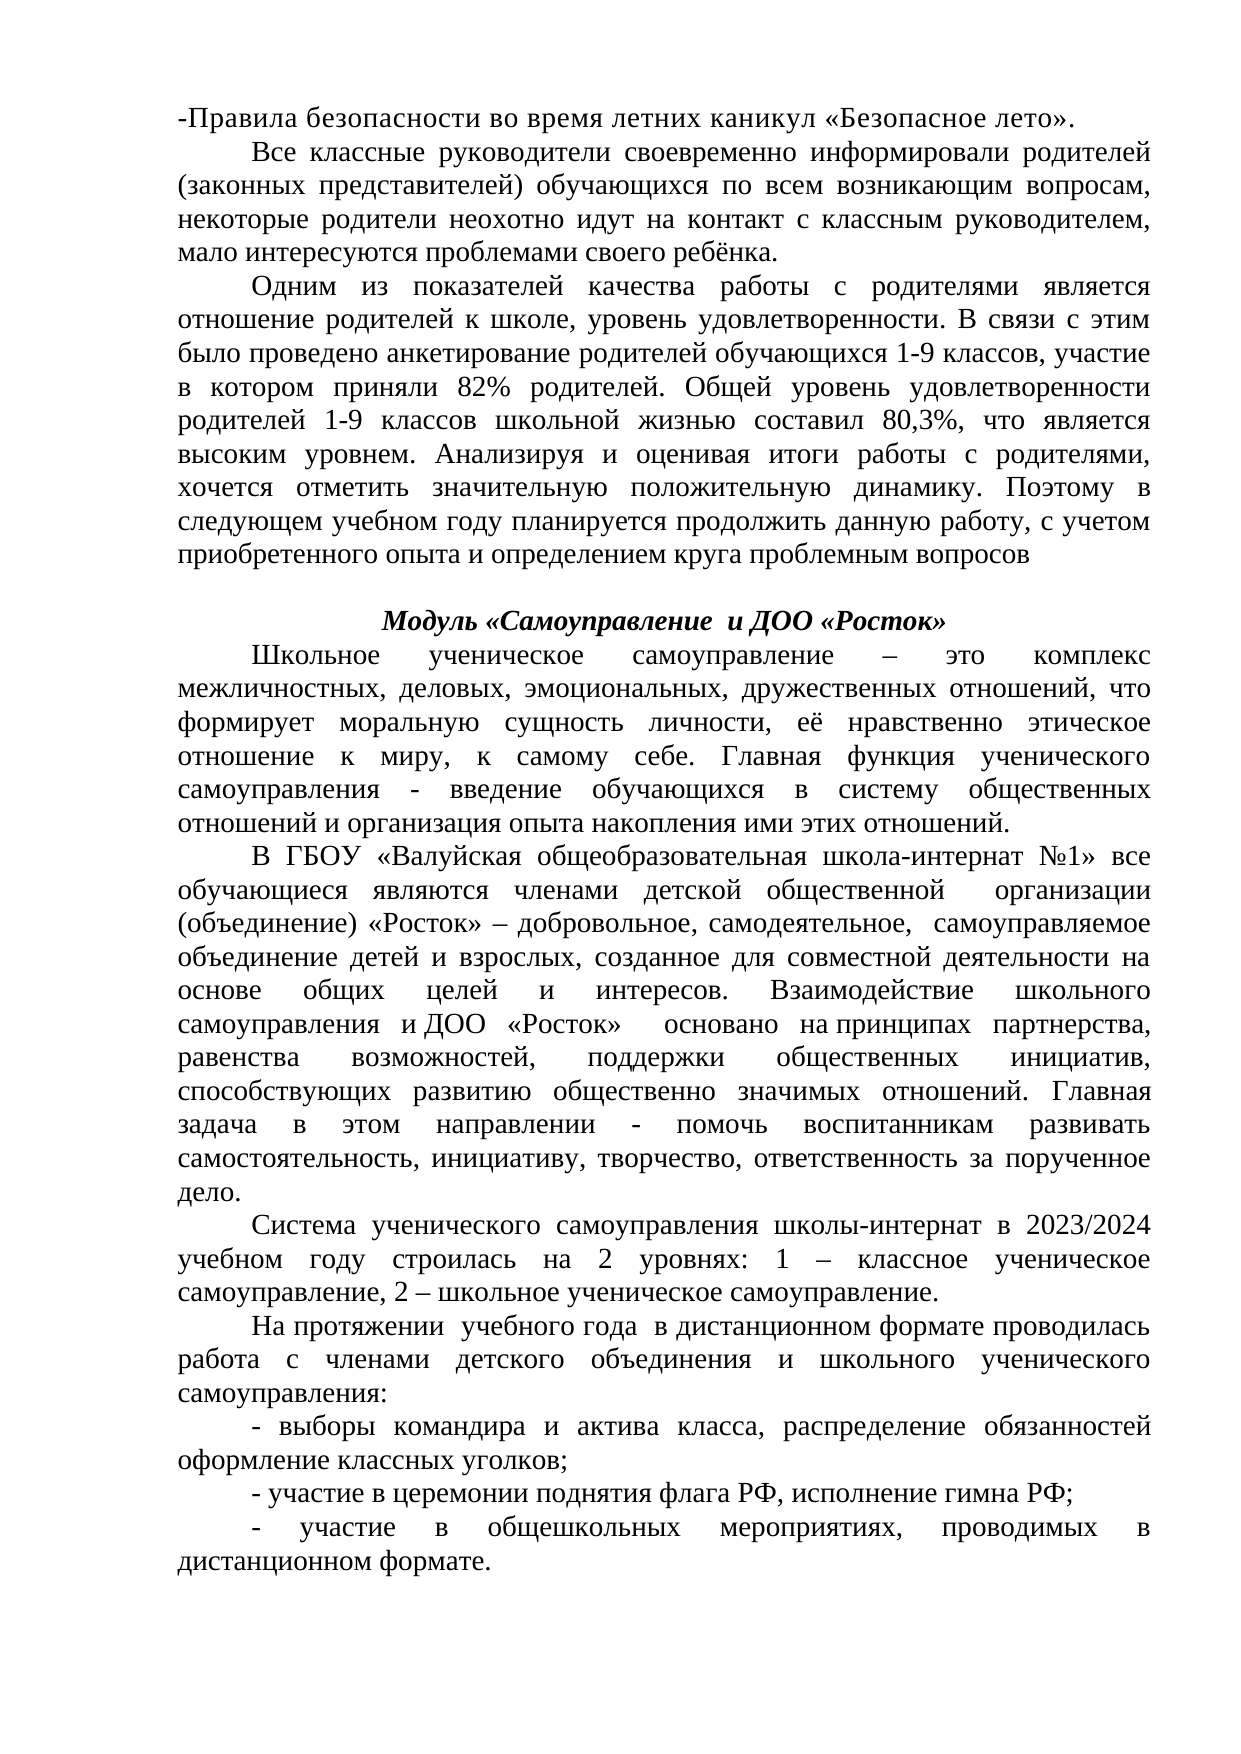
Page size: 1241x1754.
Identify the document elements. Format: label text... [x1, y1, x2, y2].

text Школьное ученическое самоуправление – это комплекс межличностных, деловых, эмоциональных, дружественных отношений, что формирует моральную сущность личности, её нравственно этическое отношение к миру, к самому себе. Главная функция ученического самоуправления - введение обучающихся в систему общественных отношений и организация опыта накопления ими этих отношений. [177, 637, 1152, 838]
text Одним из показателей качества работы с родителями является отношение родителей к школе, уровень удовлетворенности. В связи с этим было проведено анкетирование родителей обучающихся 1-9 классов, участие в котором приняли 82% родителей. Общей уровень удовлетворенности родителей 1-9 классов школьной жизнью составил 80,3%, что является высоким уровнем. Анализируя и оценивая итоги работы с родителями, хочется отметить значительную положительную динамику. Поэтому в следующем учебном году планируется продолжить данную работу, с учетом приобретенного опыта и определением круга проблемным вопросов [177, 268, 1152, 570]
text Система ученического самоуправления школы-интернат в 2023/2024 учебном году строилась на 2 уровнях: 1 – классное ученическое самоуправление, 2 – школьное ученическое самоуправление. [177, 1207, 1152, 1308]
text На протяжении учебного года в дистанционном формате проводилась работа с членами детского объединения и школьного ученического самоуправления: [177, 1308, 1152, 1408]
text Модуль «Самоуправление и ДОО «Росток» [177, 603, 1152, 637]
text - выборы командира и актива класса, распределение обязанностей оформление классных уголков; [177, 1408, 1152, 1476]
text - участие в церемонии поднятия флага РФ, исполнение гимна РФ; [177, 1476, 1152, 1509]
text - участие в общешкольных мероприятиях, проводимых в дистанционном формате. [177, 1509, 1152, 1576]
text В ГБОУ «Валуйская общеобразовательная школа-интернат №1» все обучающиеся являются членами детской общественной организации (объединение) «Росток» – добровольное, самодеятельное, самоуправляемое объединение детей и взрослых, созданное для совместной деятельности на основе общих целей и интересов. Взаимодействие школьного самоуправления и ДОО «Росток» основано на принципах партнерства, равенства возможностей, поддержки общественных инициатив, способствующих развитию общественно значимых отношений. Главная задача в этом направлении - помочь воспитанникам развивать самостоятельность, инициативу, творчество, ответственность за порученное дело. [177, 838, 1152, 1207]
text -Правила безопасности во время летних каникул «Безопасное лето». [177, 100, 1152, 134]
text Все классные руководители своевременно информировали родителей (законных представителей) обучающихся по всем возникающим вопросам, некоторые родители неохотно идут на контакт с классным руководителем, мало интересуются проблемами своего ребёнка. [177, 134, 1152, 268]
